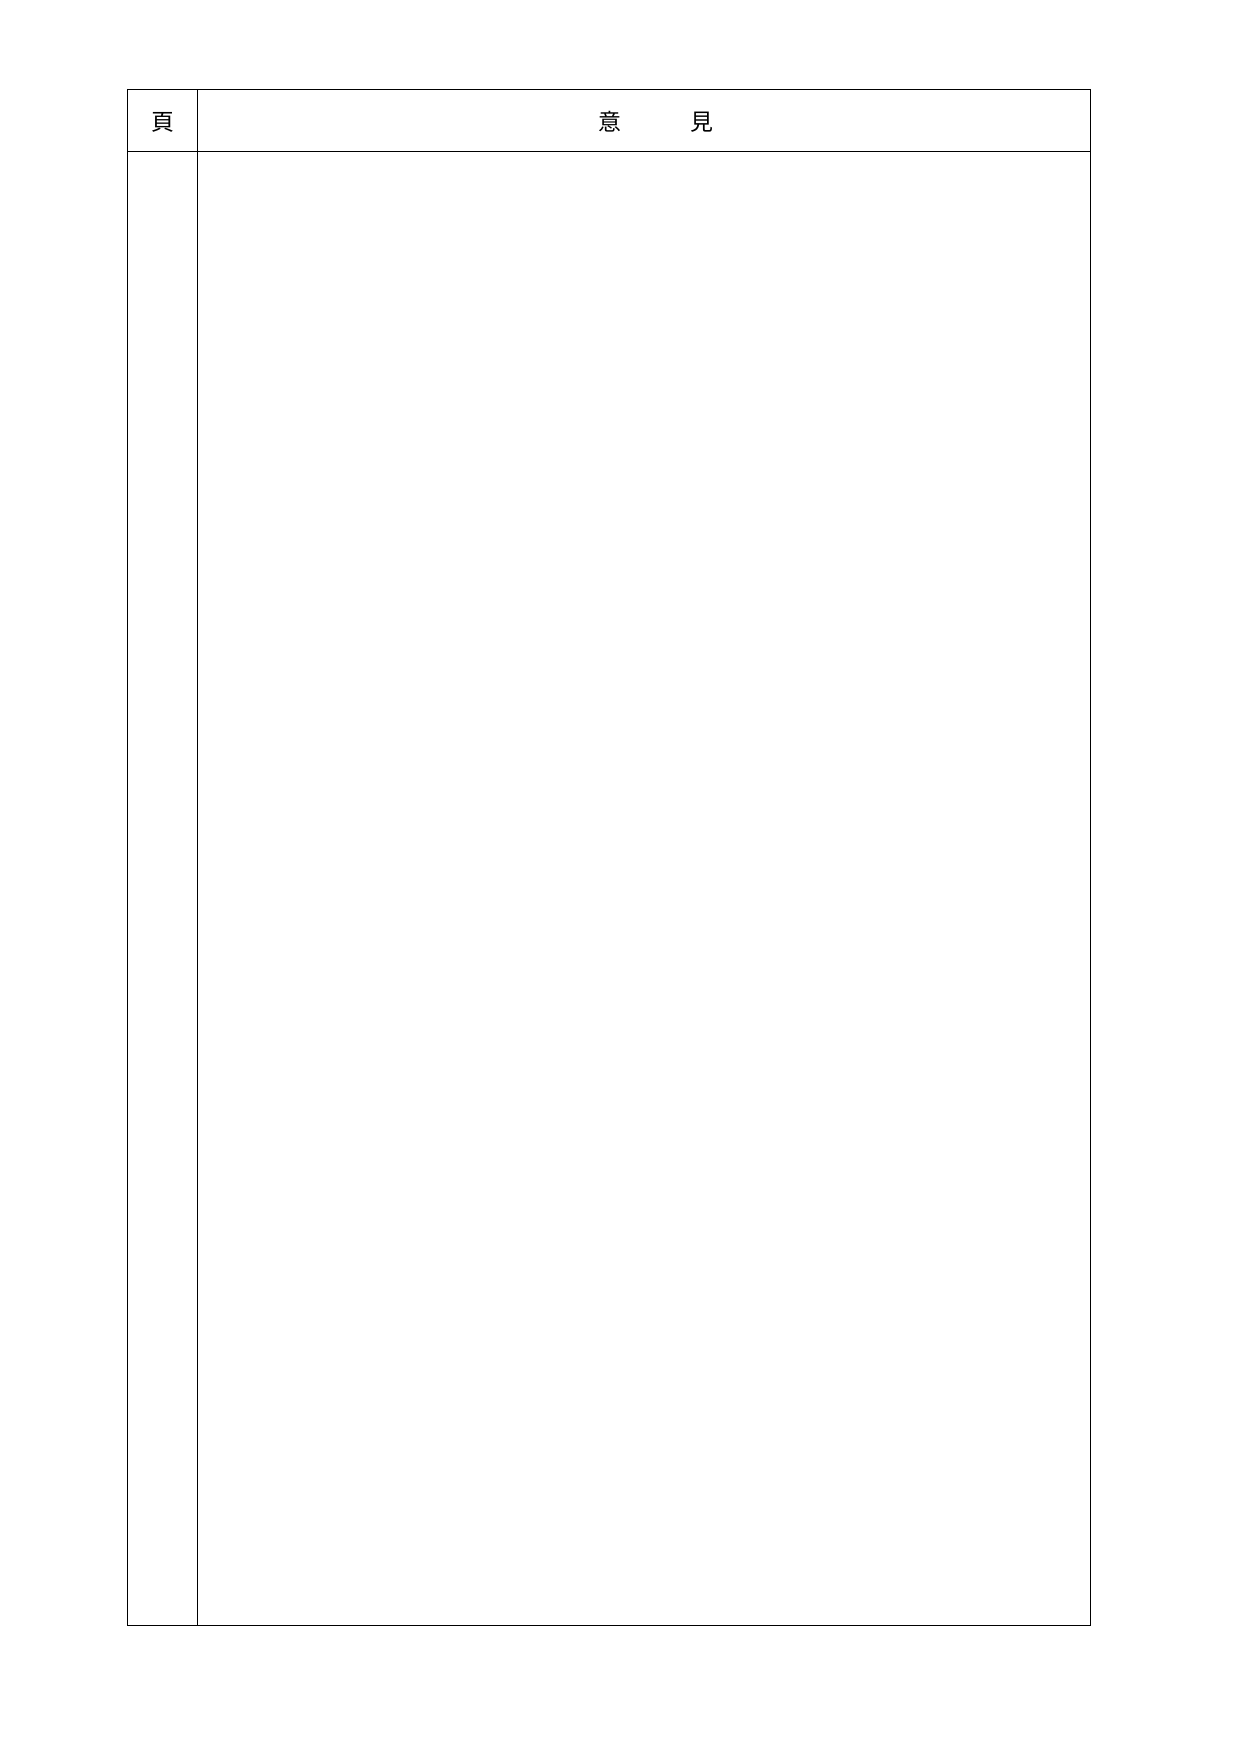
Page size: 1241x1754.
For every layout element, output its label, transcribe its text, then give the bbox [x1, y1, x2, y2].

table_header 意 見 [198, 90, 1090, 151]
table_header 頁 [128, 90, 197, 151]
table_cell [198, 152, 1090, 1625]
table_cell [128, 152, 197, 1625]
